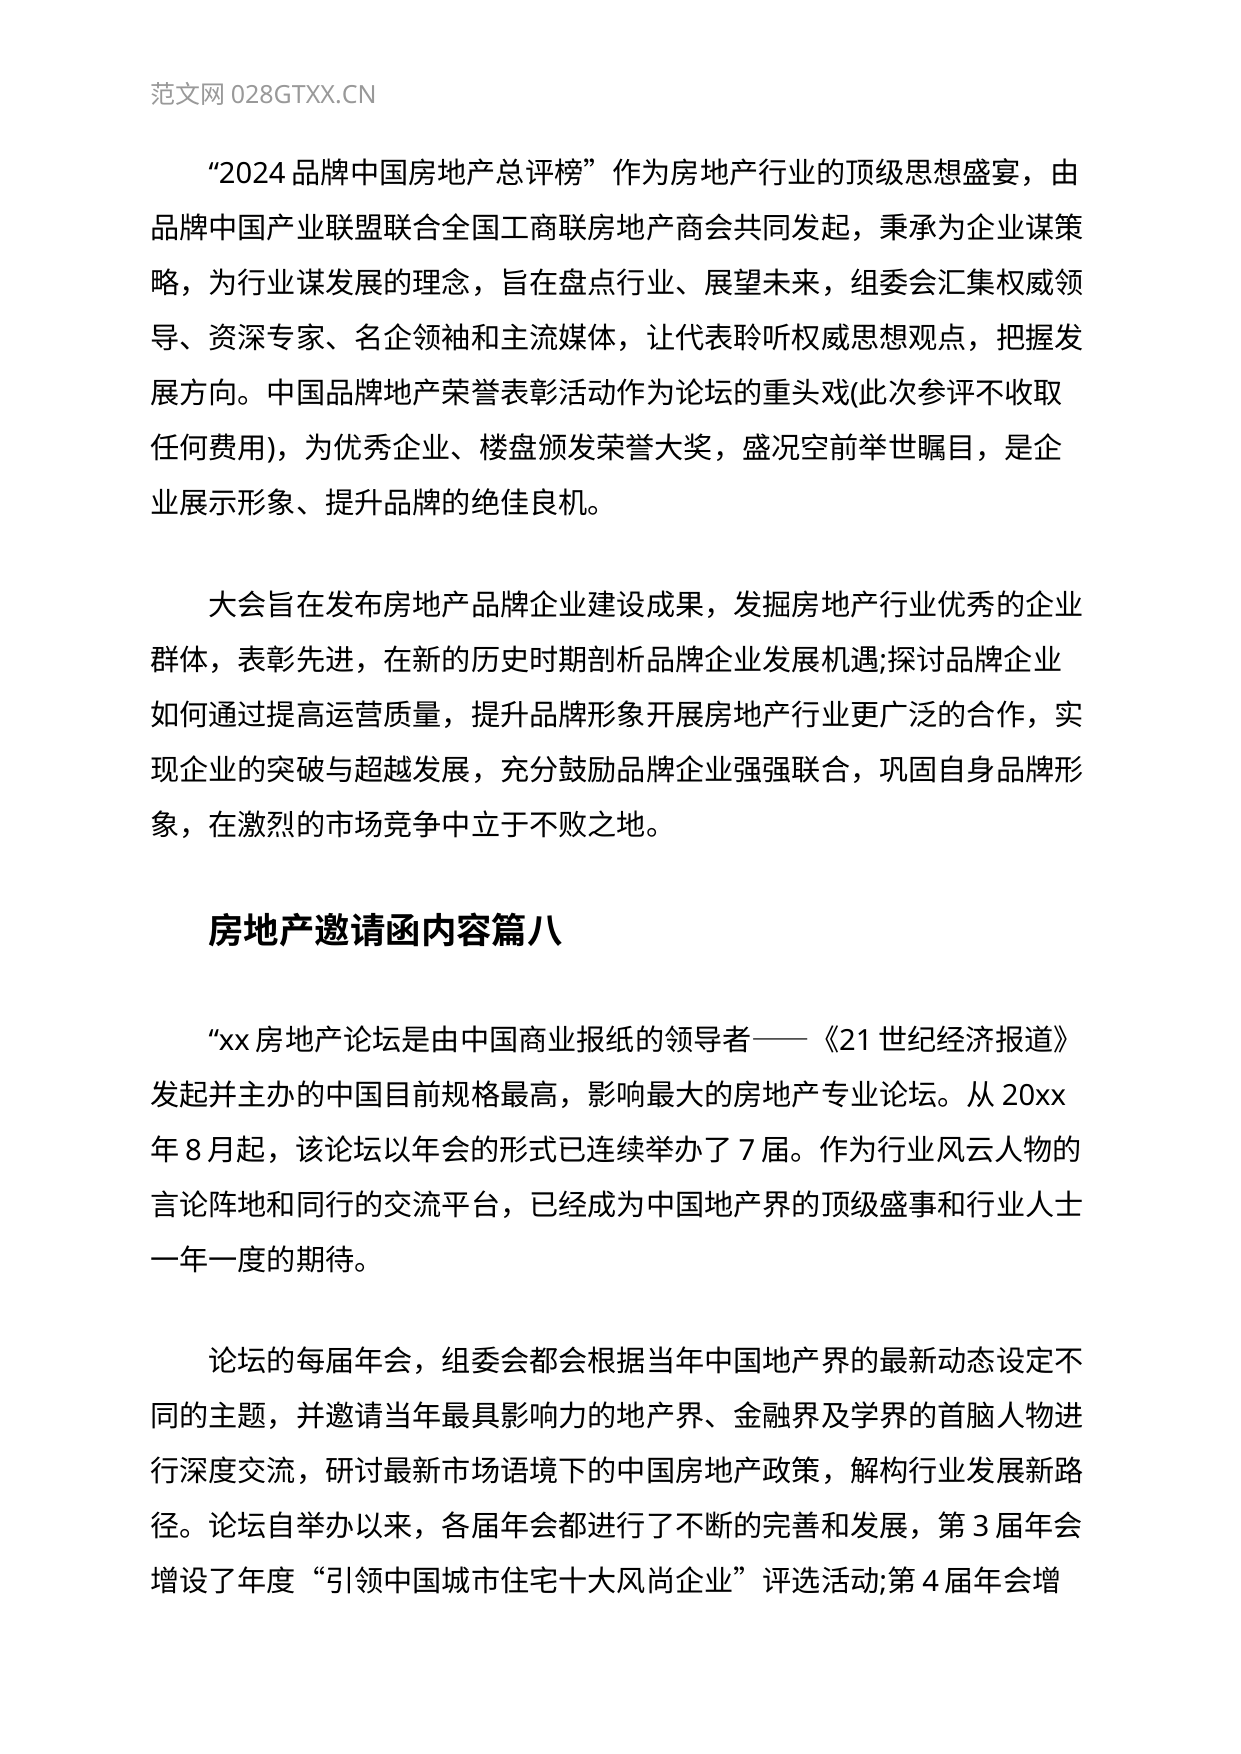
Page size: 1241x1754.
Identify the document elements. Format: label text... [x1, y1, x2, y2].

text “xx房地产论坛是由中国商业报纸的领导者——《21世纪经济报道》发起并主办的中国目前规格最高，影响最大的房地产专业论坛。从20xx年8月起，该论坛以年会的形式已连续举办了7届。作为行业风云人物的言论阵地和同行的交流平台，已经成为中国地产界的顶级盛事和行业人士一年一度的期待。 [150, 1016, 1090, 1278]
text “2024品牌中国房地产总评榜”作为房地产行业的顶级思想盛宴，由品牌中国产业联盟联合全国工商联房地产商会共同发起，秉承为企业谋策略，为行业谋发展的理念，旨在盘点行业、展望未来，组委会汇集权威领导、资深专家、名企领袖和主流媒体，让代表聆听权威思想观点，把握发展方向。中国品牌地产荣誉表彰活动作为论坛的重头戏(此次参评不收取任何费用)，为优秀企业、楼盘颁发荣誉大奖，盛况空前举世瞩目，是企业展示形象、提升品牌的绝佳良机。 [150, 150, 1090, 522]
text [150, 1338, 1090, 1600]
text 房地产邀请函内容篇八 [150, 903, 1090, 954]
text 大会旨在发布房地产品牌企业建设成果，发掘房地产行业优秀的企业群体，表彰先进，在新的历史时期剖析品牌企业发展机遇;探讨品牌企业如何通过提高运营质量，提升品牌形象开展房地产行业更广泛的合作，实现企业的突破与超越发展，充分鼓励品牌企业强强联合，巩固自身品牌形象，在激烈的市场竞争中立于不败之地。 [150, 581, 1090, 843]
